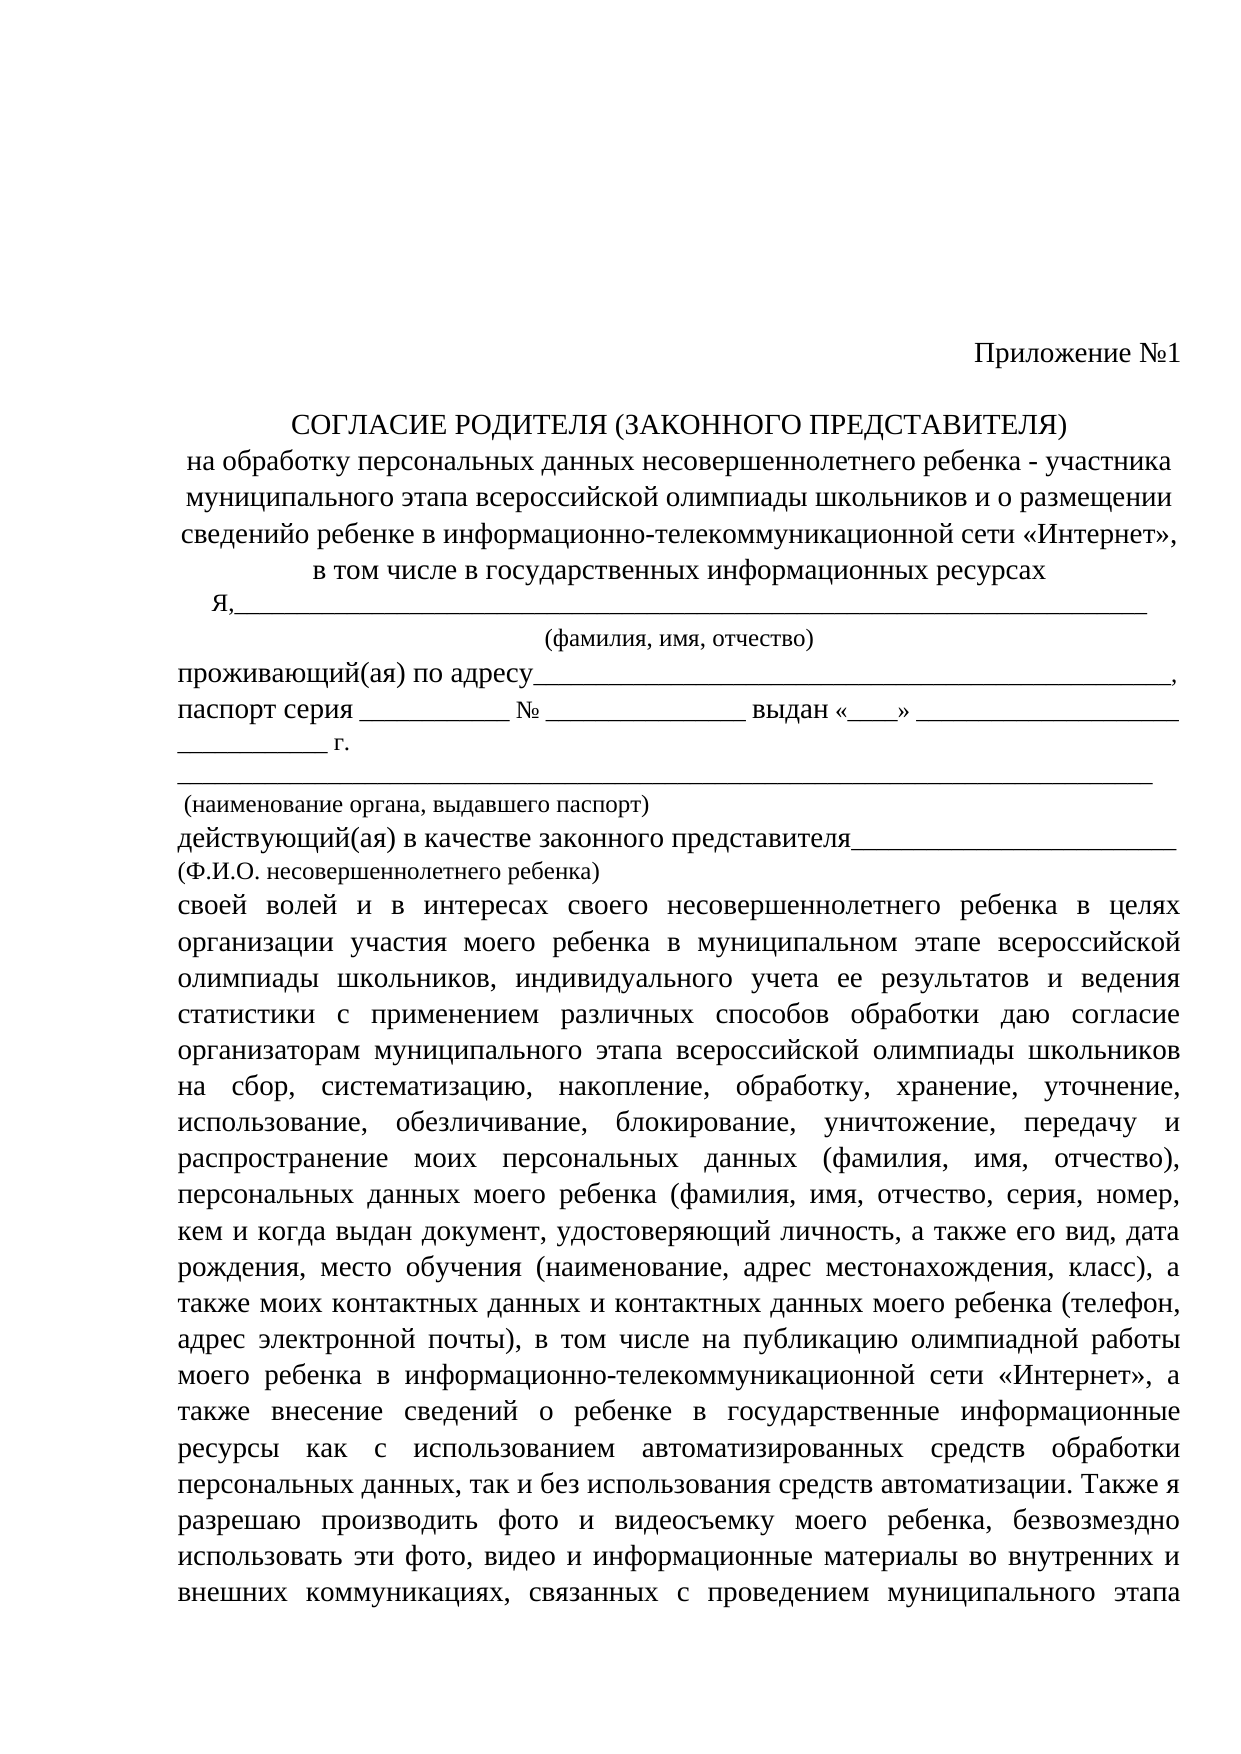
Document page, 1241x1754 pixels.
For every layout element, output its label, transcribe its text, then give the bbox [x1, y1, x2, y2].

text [177, 887, 1181, 1608]
text на обработку персональных данных несовершеннолетнего ребенка - участника муниципального этапа всероссийской олимпиады школьников и о размещении сведенийо ребенке в информационно-телекоммуникационной сети «Интернет», в том числе в государственных информационных ресурсах Я,_________________________________________________________________________ (фамилия, имя, отчество) [177, 443, 1181, 653]
text действующий(ая) в качестве законного представителя__________________________ [177, 820, 1181, 854]
text Приложение №1 [177, 335, 1181, 368]
text (наименование органа, выдавшего паспорт) [177, 789, 1181, 818]
text паспорт серия ____________ № ________________ выдан «____» _____________________ ____________ г. ______________________________________________________________________________ [177, 691, 1181, 787]
text проживающий(ая) по адресу___________________________________________________, [177, 655, 1181, 689]
text СОГЛАСИЕ РОДИТЕЛЯ (ЗАКОННОГО ПРЕДСТАВИТЕЛЯ) [177, 407, 1181, 441]
text (Ф.И.О. несовершеннолетнего ребенка) [177, 856, 1181, 885]
